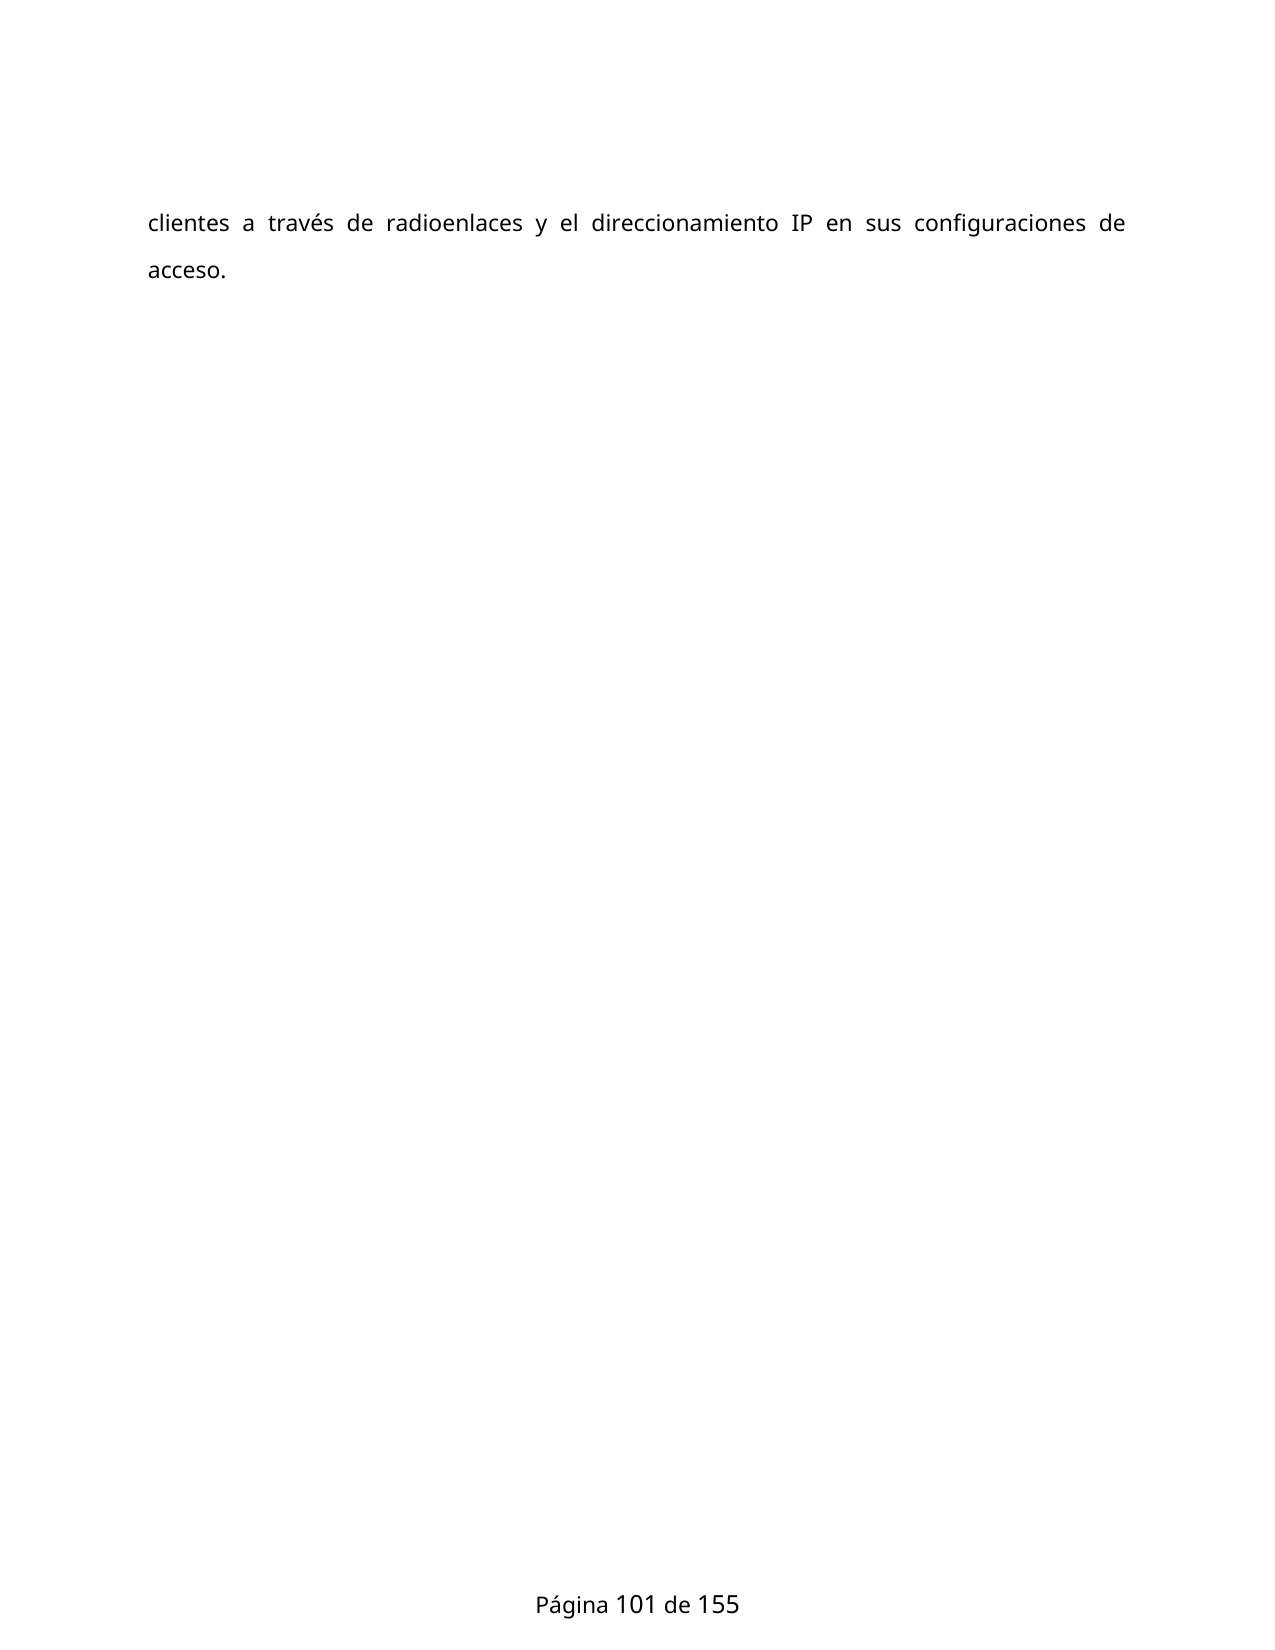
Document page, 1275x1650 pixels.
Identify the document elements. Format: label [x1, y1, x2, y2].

text [148, 207, 1127, 285]
